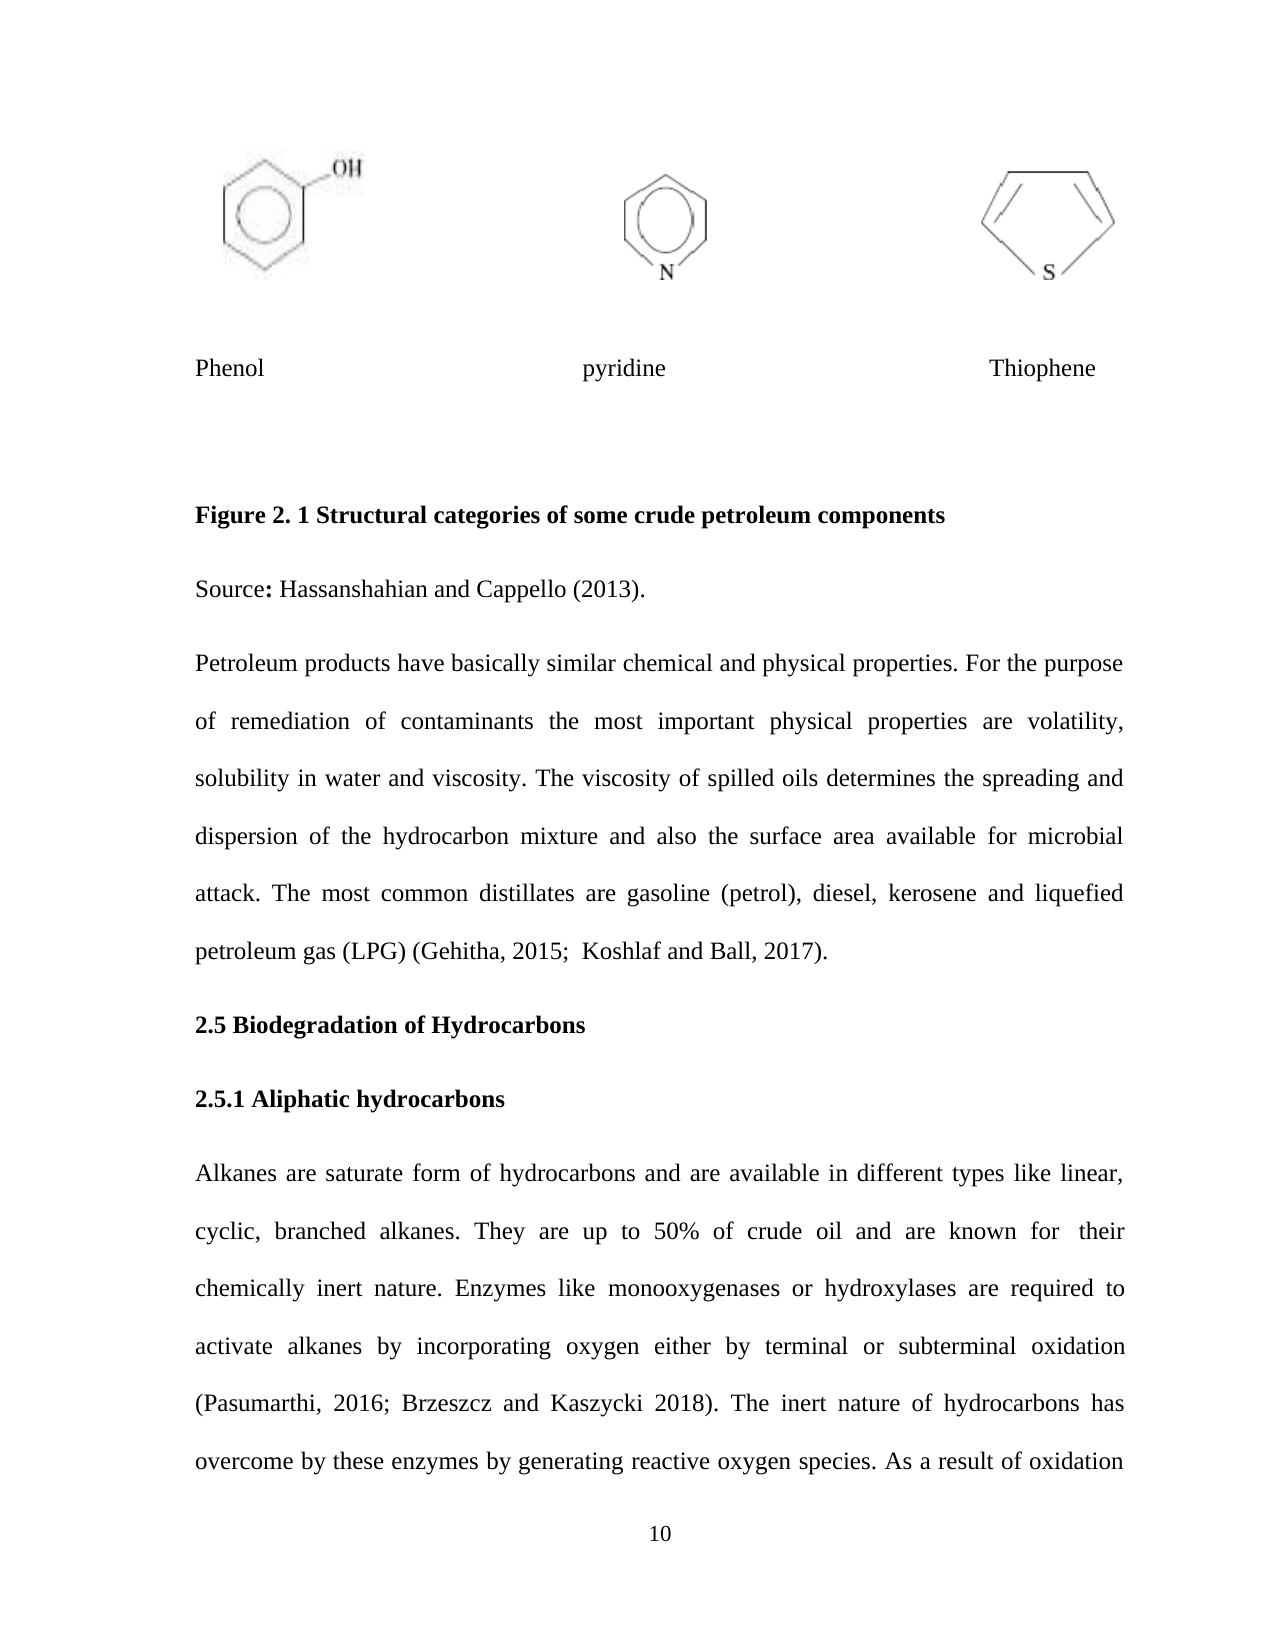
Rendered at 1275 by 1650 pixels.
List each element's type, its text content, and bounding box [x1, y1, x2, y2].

picture [222, 150, 365, 280]
text Phenol pyridine Thiophene [195, 353, 1248, 382]
picture [624, 174, 707, 280]
text Petroleum products have basically similar chemical and physical properties. For the purpose of remediation of contaminants the most important physical properties are volatility, solubility in water and viscosity. The viscosity of spilled oils determines the spreading and dispersion of the hydrocarbon mixture and also the surface area available for microbial attack. The most common distillates are gasoline (petrol), diesel, kerosene and liquefied petroleum gas (LPG) (Gehitha, 2015; Koshlaf and Ball, 2017). [195, 648, 1125, 964]
picture [980, 170, 1116, 280]
text Alkanes are saturate form of hydrocarbons and are available in different types like linear, cyclic, branched alkanes. They are up to 50% of crude oil and are known for their chemically inert nature. Enzymes like monooxygenases or hydroxylases are required to activate alkanes by incorporating oxygen either by terminal or subterminal oxidation (Pasumarthi, 2016; Brzeszcz and Kaszycki 2018). The inert nature of hydrocarbons has overcome by these enzymes by generating reactive oxygen species. As a result of oxidation [195, 1158, 1125, 1475]
list Aliphatic hydrocarbons [195, 1084, 1248, 1113]
text Source: Hassanshahian and Cappello (2013). [195, 574, 1248, 603]
subtitle Biodegradation of Hydrocarbons [195, 1010, 1248, 1039]
subtitle Figure 2. 1 Structural categories of some crude petroleum components [195, 500, 1248, 529]
